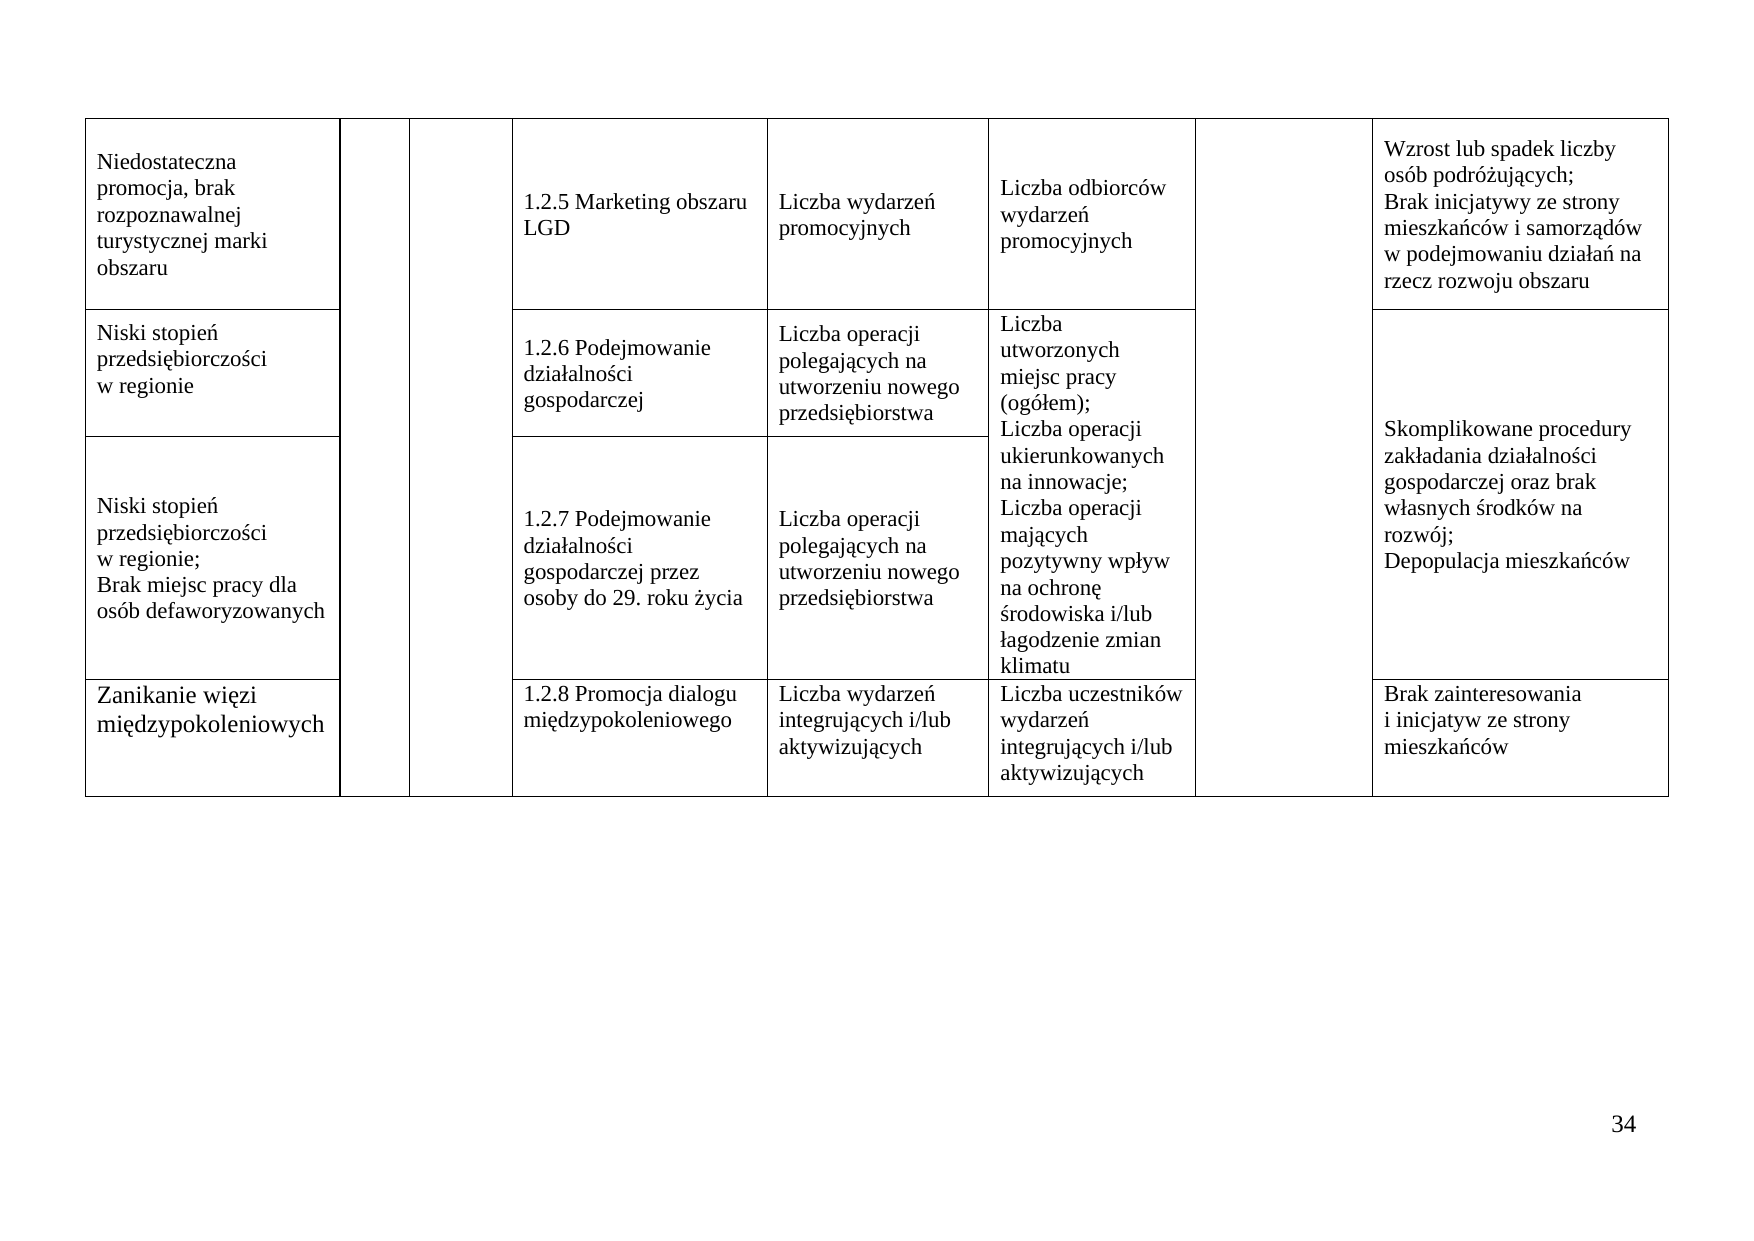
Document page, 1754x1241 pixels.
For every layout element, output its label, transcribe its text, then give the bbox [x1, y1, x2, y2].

table_cell 1.2.8 Promocja dialogu międzypokoleniowego [513, 680, 767, 796]
table_cell 1.2.5 Marketing obszaru LGD [513, 119, 767, 309]
table_cell Liczba operacji polegających na utworzeniu nowego przedsiębiorstwa [768, 310, 988, 436]
table_cell Liczba uczestników wydarzeń integrujących i/lub aktywizujących [989, 680, 1195, 796]
table_cell Liczba operacji polegających na utworzeniu nowego przedsiębiorstwa [768, 437, 988, 679]
table_cell Liczba wydarzeń promocyjnych [768, 119, 988, 309]
table_cell Liczba utworzonych miejsc pracy (ogółem); Liczba operacji ukierunkowanych na innowacje; Liczba operacji mających pozytywny wpływ na ochronę środowiska i/lub łagodzenie zmian klimatu [989, 310, 1195, 679]
table_cell Skomplikowane procedury zakładania działalności gospodarczej oraz brak własnych środków na rozwój; Depopulacja mieszkańców [1373, 310, 1668, 679]
table_cell Niedostateczna promocja, brak rozpoznawalnej turystycznej marki obszaru [86, 119, 339, 309]
table_cell Wzrost lub spadek liczby osób podróżujących; Brak inicjatywy ze strony mieszkańców i samorządów w podejmowaniu działań na rzecz rozwoju obszaru [1373, 119, 1668, 309]
table_cell Liczba odbiorców wydarzeń promocyjnych [989, 119, 1195, 309]
table_cell Niski stopień przedsiębiorczości w regionie [86, 310, 339, 436]
table_cell Brak zainteresowania i inicjatyw ze strony mieszkańców [1373, 680, 1668, 796]
table_cell Zanikanie więzi międzypokoleniowych [86, 680, 339, 796]
table_cell 1.2.6 Podejmowanie działalności gospodarczej [513, 310, 767, 436]
table_cell Niski stopień przedsiębiorczości w regionie; Brak miejsc pracy dla osób defaworyzowanych [86, 437, 339, 679]
table_cell 1.2.7 Podejmowanie działalności gospodarczej przez osoby do 29. roku życia [513, 437, 767, 679]
table_cell Liczba wydarzeń integrujących i/lub aktywizujących [768, 680, 988, 796]
